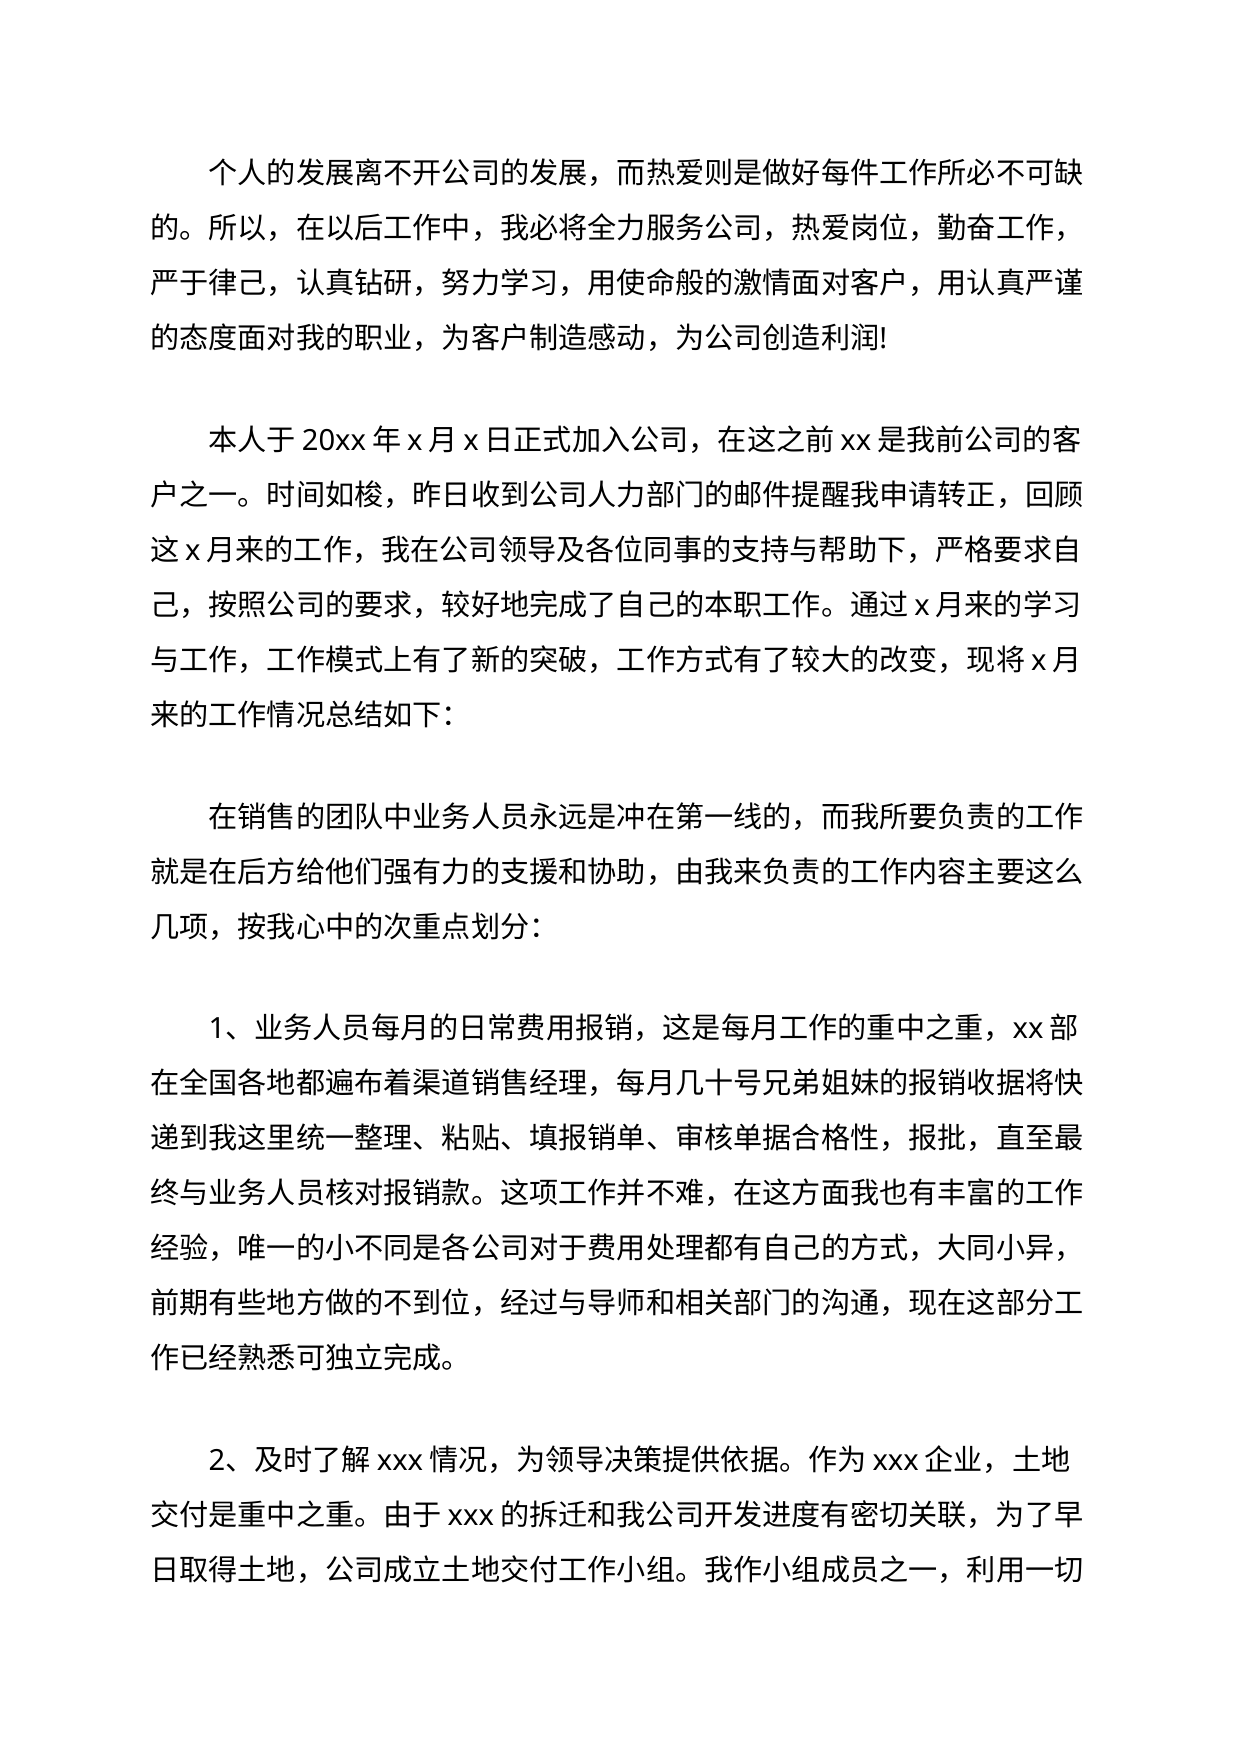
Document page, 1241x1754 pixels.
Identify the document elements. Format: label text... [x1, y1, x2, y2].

text 本人于20xx年x月x日正式加入公司，在这之前xx是我前公司的客户之一。时间如梭，昨日收到公司人力部门的邮件提醒我申请转正，回顾这x月来的工作，我在公司领导及各位同事的支持与帮助下，严格要求自己，按照公司的要求，较好地完成了自己的本职工作。通过x月来的学习与工作，工作模式上有了新的突破，工作方式有了较大的改变，现将x月来的工作情况总结如下： [150, 417, 1090, 734]
text 个人的发展离不开公司的发展，而热爱则是做好每件工作所必不可缺的。所以，在以后工作中，我必将全力服务公司，热爱岗位，勤奋工作，严于律己，认真钻研，努力学习，用使命般的激情面对客户，用认真严谨的态度面对我的职业，为客户制造感动，为公司创造利润! [150, 150, 1090, 357]
text 在销售的团队中业务人员永远是冲在第一线的，而我所要负责的工作就是在后方给他们强有力的支援和协助，由我来负责的工作内容主要这么几项，按我心中的次重点划分： [150, 793, 1090, 945]
text 1、业务人员每月的日常费用报销，这是每月工作的重中之重，xx部在全国各地都遍布着渠道销售经理，每月几十号兄弟姐妹的报销收据将快递到我这里统一整理、粘贴、填报销单、审核单据合格性，报批，直至最终与业务人员核对报销款。这项工作并不难，在这方面我也有丰富的工作经验，唯一的小不同是各公司对于费用处理都有自己的方式，大同小异，前期有些地方做的不到位，经过与导师和相关部门的沟通，现在这部分工作已经熟悉可独立完成。 [150, 1005, 1090, 1377]
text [150, 1436, 1090, 1588]
